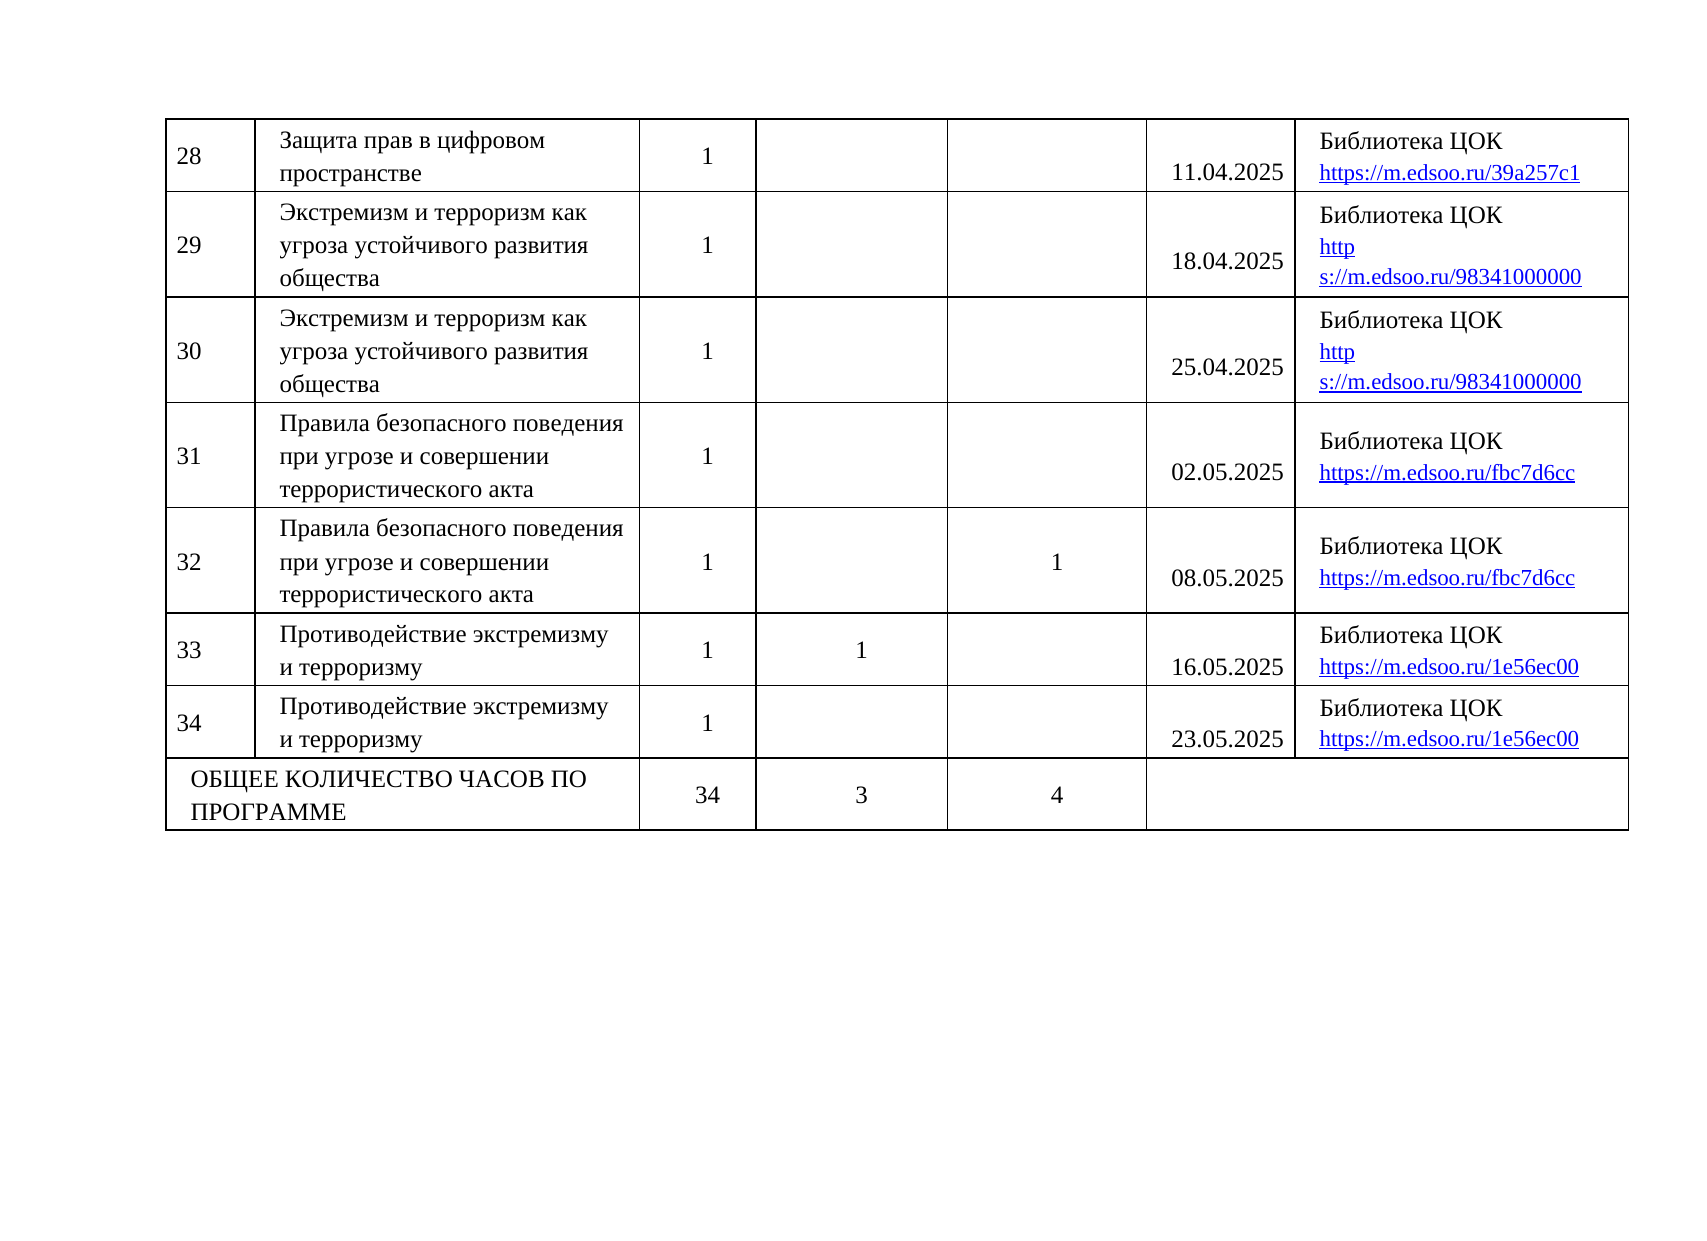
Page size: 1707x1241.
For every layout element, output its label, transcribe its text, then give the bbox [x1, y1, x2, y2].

table_cell 1 [640, 403, 755, 507]
table_cell Библиотека ЦОК https://m.edsoo.ru/fbc7d6cc [1296, 508, 1628, 612]
table_cell [1147, 759, 1628, 829]
table_cell Библиотека ЦОК https://m.edsoo.ru/98341000000 [1296, 192, 1628, 296]
table_cell [948, 614, 1146, 684]
table_cell 33 [167, 614, 254, 684]
table_cell Библиотека ЦОК https://m.edsoo.ru/39a257c1 [1296, 120, 1628, 191]
table_cell 31 [167, 403, 254, 507]
table_cell 1 [640, 686, 755, 757]
table_cell 1 [640, 298, 755, 401]
table_cell Правила безопасного поведения при угрозе и совершении террористического акта [256, 508, 639, 612]
table_cell [757, 192, 947, 296]
table_cell Библиотека ЦОК https://m.edsoo.ru/1e56ec00 [1296, 614, 1628, 684]
table_cell 11.04.2025 [1147, 120, 1294, 191]
table_cell Правила безопасного поведения при угрозе и совершении террористического акта [256, 403, 639, 507]
table_cell 1 [640, 120, 755, 191]
table_cell 18.04.2025 [1147, 192, 1294, 296]
table_cell Противодействие экстремизму и терроризму [256, 614, 639, 684]
table_cell [757, 120, 947, 191]
table_cell [757, 508, 947, 612]
table_cell 1 [640, 508, 755, 612]
table_cell [948, 686, 1146, 757]
table_cell [757, 403, 947, 507]
table_cell 08.05.2025 [1147, 508, 1294, 612]
table_cell 23.05.2025 [1147, 686, 1294, 757]
table_cell 1 [948, 508, 1146, 612]
table_cell 32 [167, 508, 254, 612]
table_cell Библиотека ЦОК https://m.edsoo.ru/1e56ec00 [1296, 686, 1628, 757]
table_cell Библиотека ЦОК https://m.edsoo.ru/98341000000 [1296, 298, 1628, 401]
table_cell Противодействие экстремизму и терроризму [256, 686, 639, 757]
table_cell [948, 120, 1146, 191]
table_cell [948, 192, 1146, 296]
table_cell Защита прав в цифровом пространстве [256, 120, 639, 191]
table_cell [948, 403, 1146, 507]
table_cell [757, 686, 947, 757]
table_cell Библиотека ЦОК https://m.edsoo.ru/fbc7d6cc [1296, 403, 1628, 507]
table_cell 30 [167, 298, 254, 401]
table_cell 25.04.2025 [1147, 298, 1294, 401]
table_cell Экстремизм и терроризм как угроза устойчивого развития общества [256, 298, 639, 401]
table_cell 1 [757, 614, 947, 684]
table_cell 3 [757, 759, 947, 829]
table_cell 29 [167, 192, 254, 296]
table_cell [948, 298, 1146, 401]
table_cell 02.05.2025 [1147, 403, 1294, 507]
table_cell 16.05.2025 [1147, 614, 1294, 684]
table_cell 1 [640, 192, 755, 296]
table_cell 34 [640, 759, 755, 829]
table_cell Экстремизм и терроризм как угроза устойчивого развития общества [256, 192, 639, 296]
table_cell ОБЩЕЕ КОЛИЧЕСТВО ЧАСОВ ПО ПРОГРАММЕ [167, 759, 639, 829]
table_cell 4 [948, 759, 1146, 829]
table_cell 28 [167, 120, 254, 191]
table_cell 1 [640, 614, 755, 684]
table_cell [757, 298, 947, 401]
table_cell 34 [167, 686, 254, 757]
